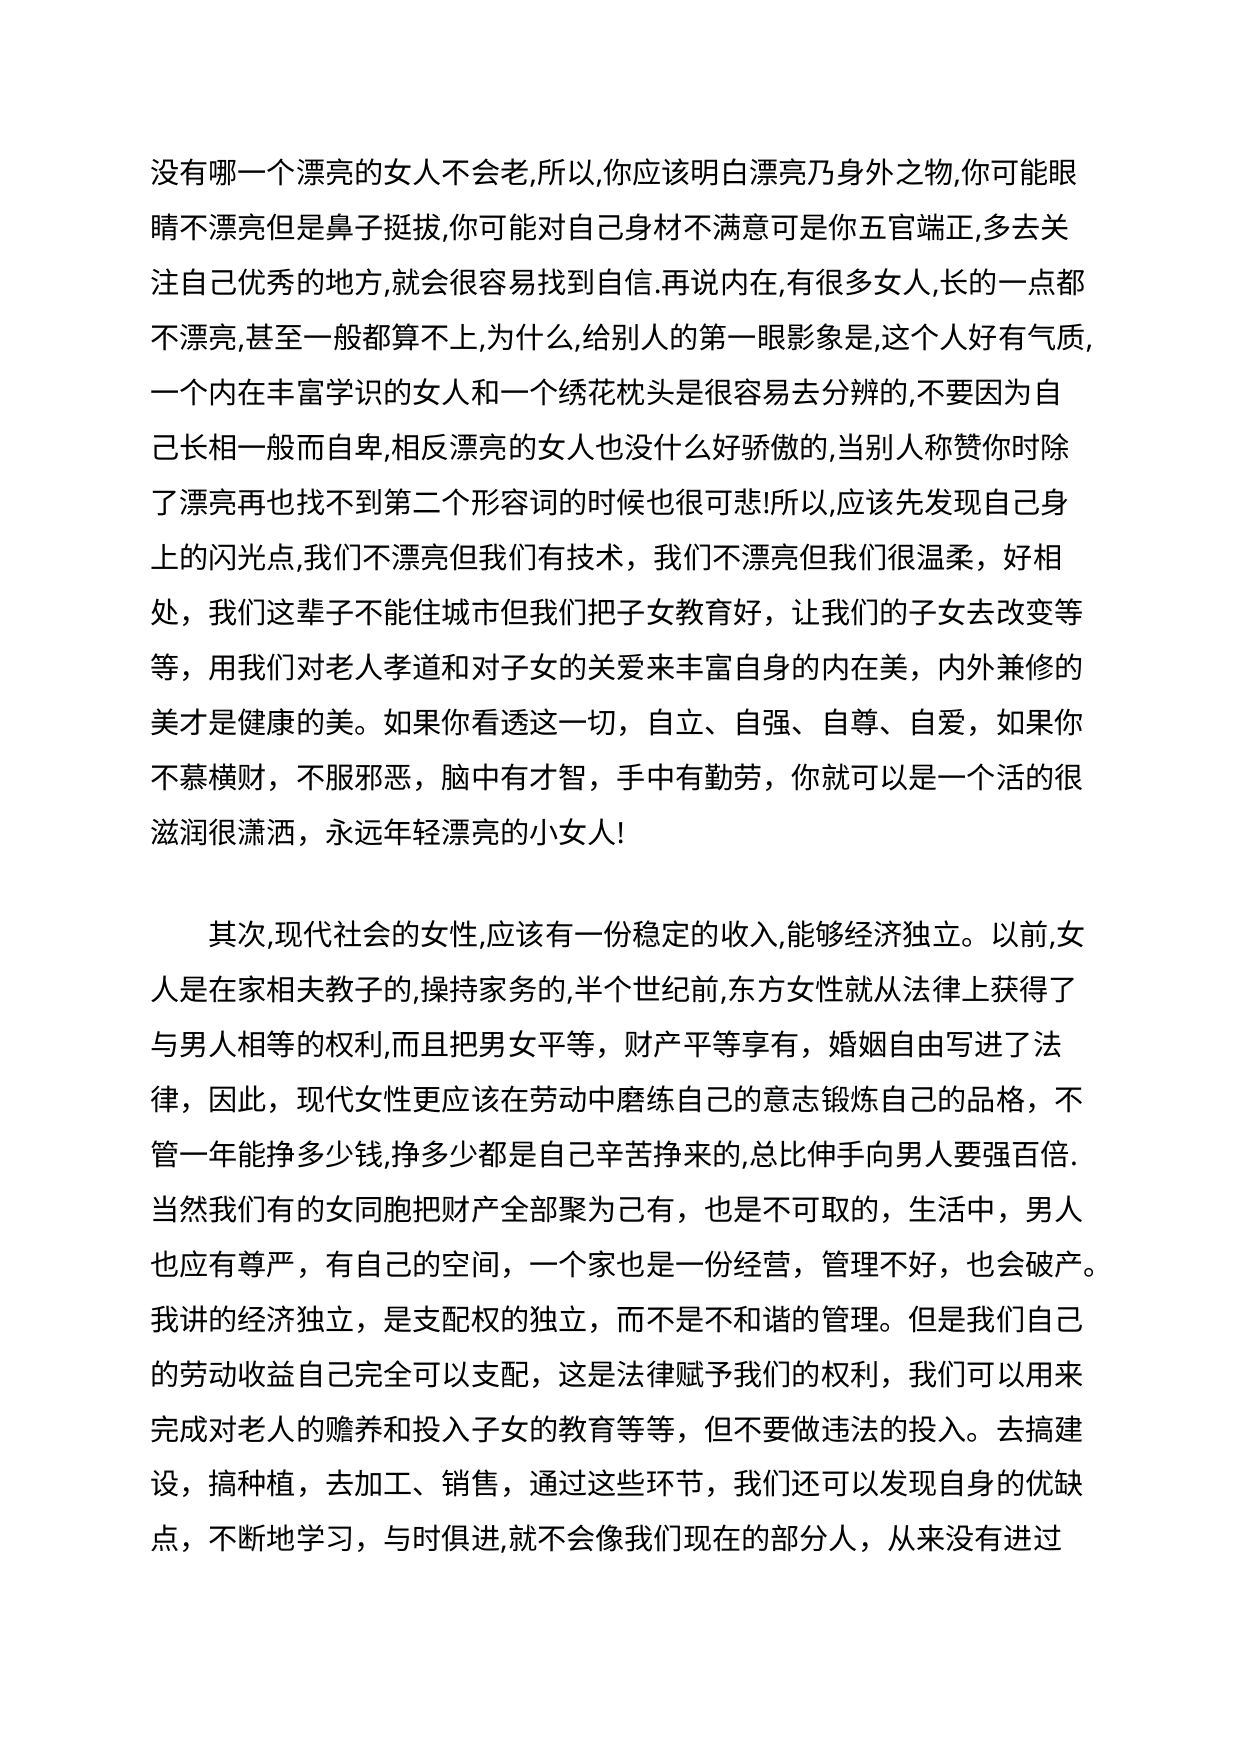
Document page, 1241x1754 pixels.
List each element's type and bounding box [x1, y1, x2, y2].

text [150, 150, 1090, 852]
text [150, 912, 1090, 1558]
